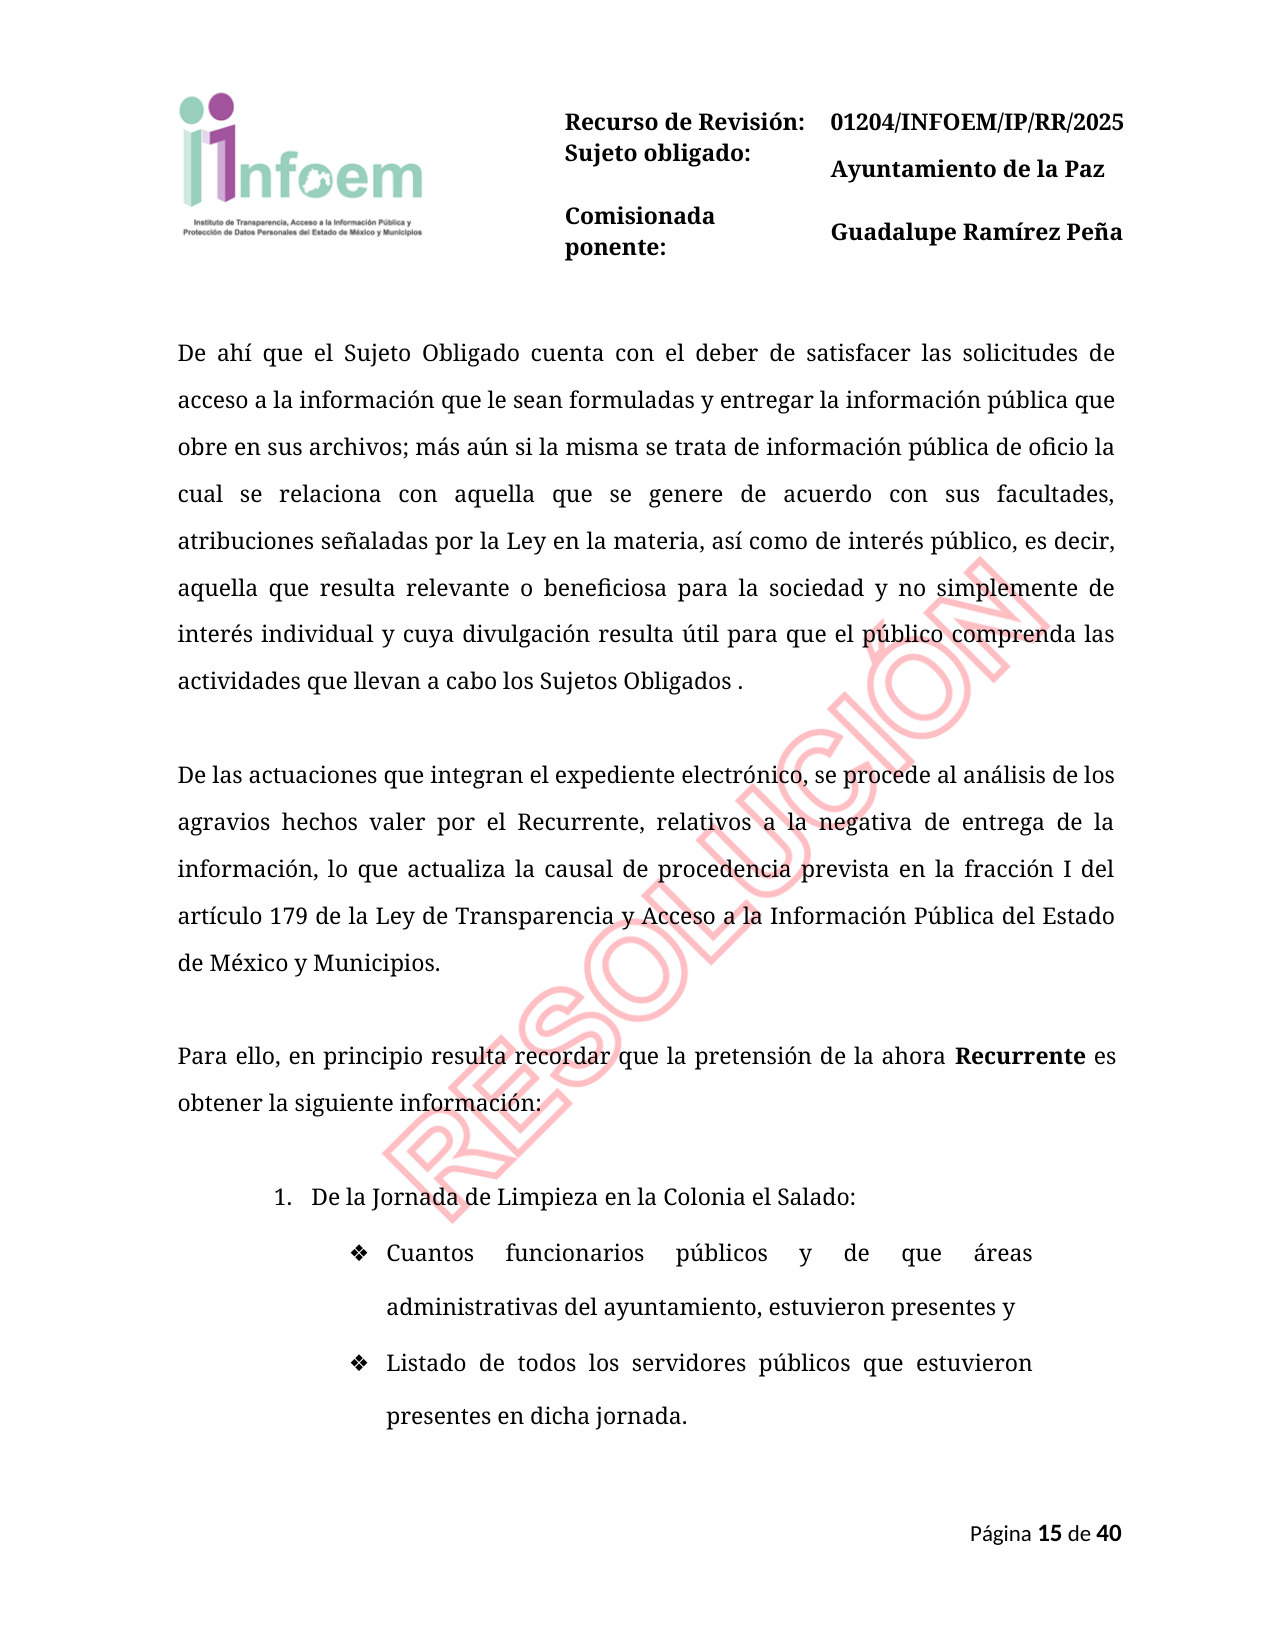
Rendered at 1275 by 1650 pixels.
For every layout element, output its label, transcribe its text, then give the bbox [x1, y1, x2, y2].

text De las actuaciones que integran el expediente electrónico, se procede al análisis de los agravios hechos valer por el Recurrente, relativos a la negativa de entrega de la información, lo que actualiza la causal de procedencia prevista en la fracción I del artículo 179 de la Ley de Transparencia y Acceso a la Información Pública del Estado de México y Municipios. [177, 759, 1116, 978]
list Listado de todos los servidores públicos que estuvieron presentes en dicha jornada. [349, 1337, 1034, 1431]
text De ahí que el Sujeto Obligado cuenta con el deber de satisfacer las solicitudes de acceso a la información que le sean formuladas y entregar la información pública que obre en sus archivos; más aún si la misma se trata de información pública de oficio la cual se relaciona con aquella que se genere de acuerdo con sus facultades, atribuciones señaladas por la Ley en la materia, así como de interés público, es decir, aquella que resulta relevante o beneficiosa para la sociedad y no simplemente de interés individual y cuya divulgación resulta útil para que el público comprenda las actividades que llevan a cabo los Sujetos Obligados . [177, 337, 1116, 697]
list De la Jornada de Limpieza en la Colonia el Salado: [274, 1181, 1034, 1212]
picture [59, 32, 1275, 1650]
text Para ello, en principio resulta recordar que la pretensión de la ahora Recurrente es obtener la siguiente información: [177, 1040, 1116, 1118]
list Cuantos funcionarios públicos y de que áreas administrativas del ayuntamiento, estuvieron presentes y [349, 1228, 1034, 1322]
